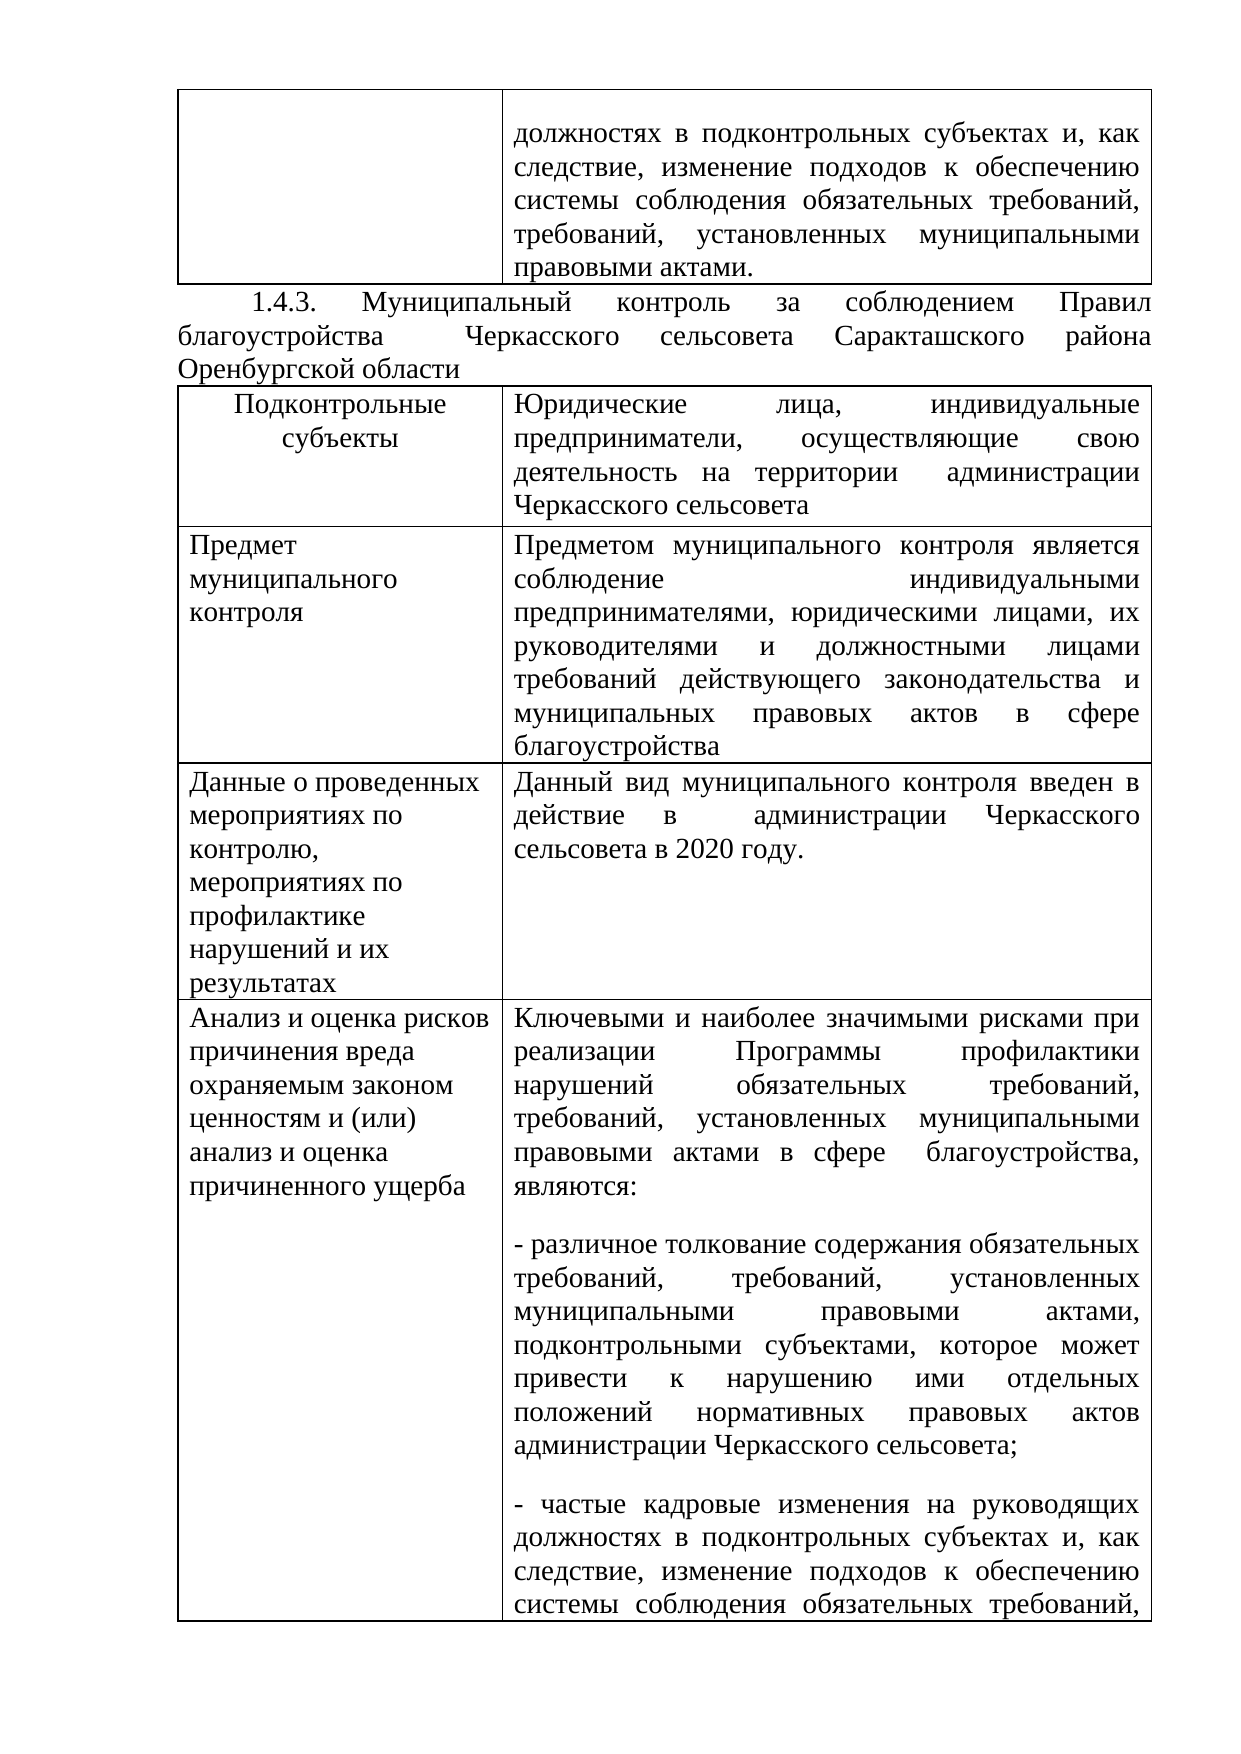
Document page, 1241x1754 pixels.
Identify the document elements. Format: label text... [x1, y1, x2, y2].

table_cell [503, 1000, 1151, 1620]
table_header Юридические лица, индивидуальные предприниматели, осуществляющие свою деятельность на территории администрации Черкасского сельсовета [503, 387, 1151, 526]
table_cell Предмет муниципального контроля [179, 527, 502, 762]
table_cell Данный вид муниципального контроля введен в действие в администрации Черкасского сельсовета в 2020 году. [503, 764, 1151, 998]
table_header Подконтрольные субъекты [179, 387, 502, 526]
text 1.4.3. Муниципальный контроль за соблюдением Правил благоустройства Черкасского сельсовета Саракташского района Оренбургской области [177, 285, 1152, 385]
table_cell Данные о проведенных мероприятиях по контролю, мероприятиях по профилактике нарушений и их результатах [179, 764, 502, 998]
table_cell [503, 90, 1151, 283]
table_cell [179, 1000, 502, 1620]
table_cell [179, 90, 502, 283]
table_cell Предметом муниципального контроля является соблюдение индивидуальными предпринимателями, юридическими лицами, их руководителями и должностными лицами требований действующего законодательства и муниципальных правовых актов в сфере благоустройства [503, 527, 1151, 762]
